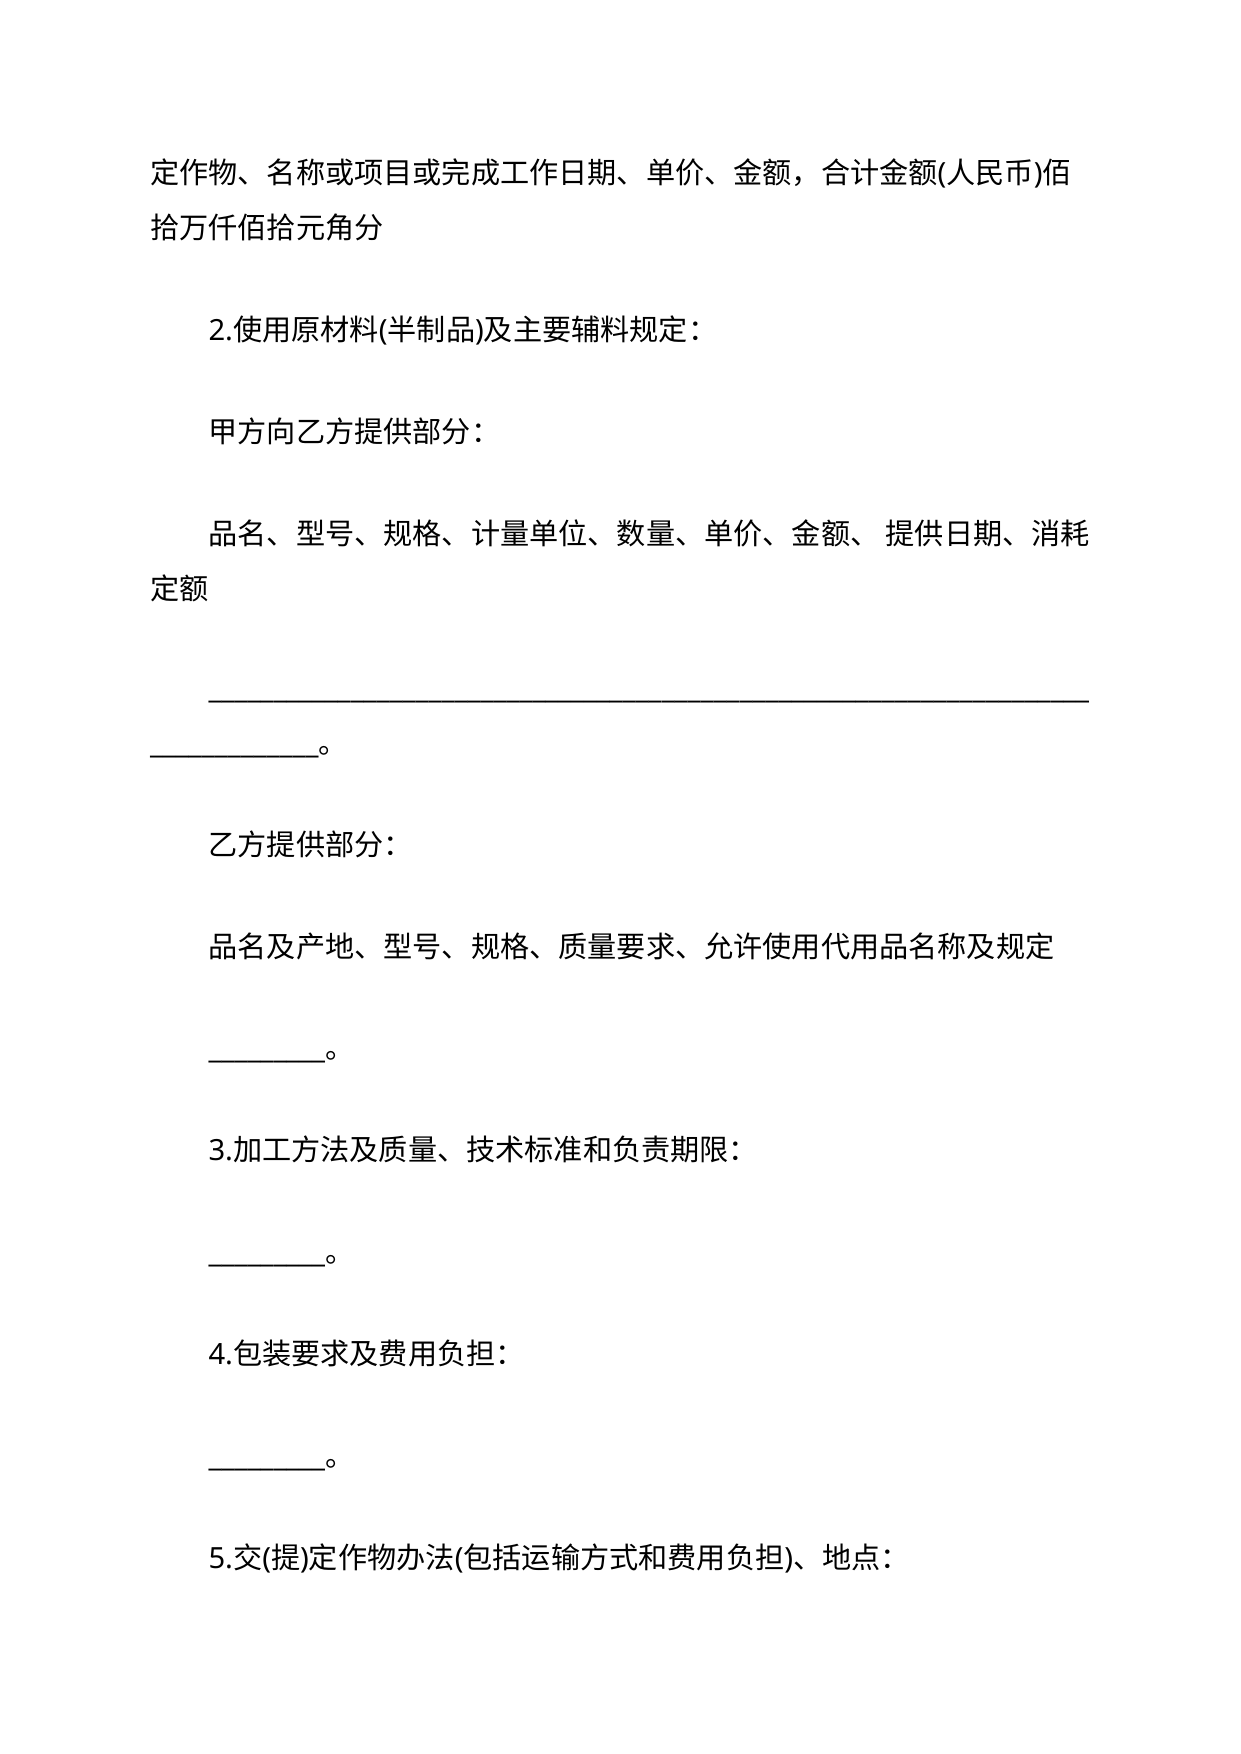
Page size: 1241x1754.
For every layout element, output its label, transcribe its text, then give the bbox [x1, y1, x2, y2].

text 乙方提供部分： [150, 821, 1090, 864]
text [150, 150, 1090, 247]
text 甲方向乙方提供部分： [150, 409, 1090, 451]
text 品名及产地、型号、规格、质量要求、允许使用代用品名称及规定 [150, 923, 1090, 966]
text 3.加工方法及质量、技术标准和负责期限： [150, 1127, 1090, 1169]
text 4.包装要求及费用负担： [150, 1331, 1090, 1373]
text 2.使用原材料(半制品)及主要辅料规定： [150, 307, 1090, 349]
text _________。 [150, 1229, 1090, 1271]
text 品名、型号、规格、计量单位、数量、单价、金额、 提供日期、消耗定额 [150, 511, 1090, 608]
text _________________________________________________________________________________。 [150, 667, 1090, 762]
text 5.交(提)定作物办法(包括运输方式和费用负担)、地点： [150, 1535, 1090, 1577]
text _________。 [150, 1433, 1090, 1475]
text _________。 [150, 1025, 1090, 1067]
